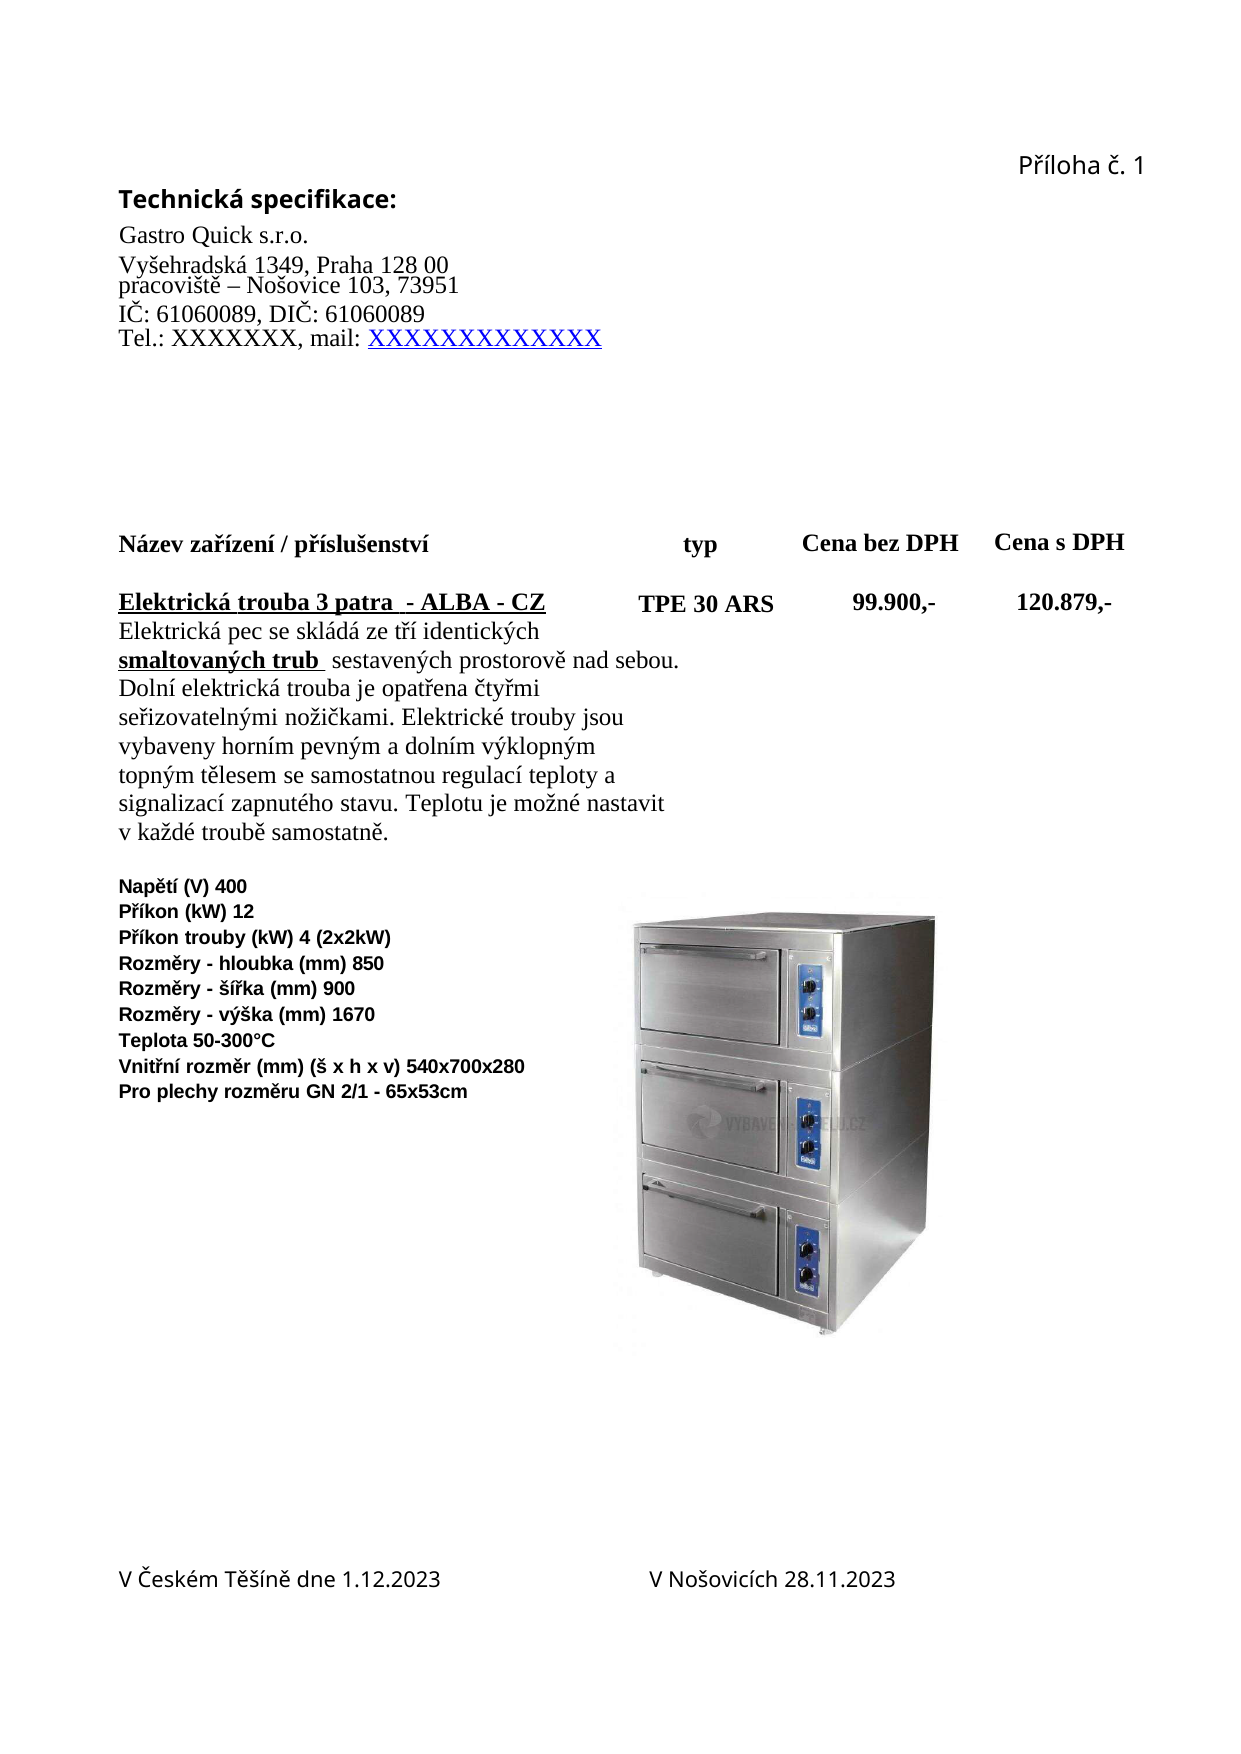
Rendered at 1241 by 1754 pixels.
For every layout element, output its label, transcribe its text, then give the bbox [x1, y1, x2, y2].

text Elektrická trouba 3 patra - ALBA - CZ [118, 588, 697, 616]
text Napětí (V) 400 [118, 876, 278, 897]
text 99.900,- [852, 588, 983, 616]
text Rozměry - hloubka (mm) 850 [118, 953, 414, 974]
text V Českém Těšíně dne 1.12.2023 V Nošovicích 28.11.2023 [119, 1564, 1181, 1594]
text Název zařízení / příslušenství [118, 530, 453, 558]
text Cena bez DPH [802, 529, 983, 557]
text IČ: 61060089, DIČ: 61060089 [118, 301, 642, 324]
text Vyšehradská 1349, Praha 128 00 [118, 251, 642, 271]
text Příkon trouby (kW) 4 (2x2kW) [118, 927, 414, 949]
text Rozměry - šířka (mm) 900 [118, 978, 414, 1000]
text v každé troubě samostatně. [118, 818, 697, 846]
text TPE 30 ARS [638, 590, 799, 618]
text typ [633, 531, 799, 558]
text vybaveny horním pevným a dolním výklopným [118, 732, 697, 760]
text Tel.: XXXXXXX, mail: XXXXXXXXXXXXX [118, 324, 642, 352]
text Technická specifikace: [59, 182, 1181, 216]
text smaltovaných trub sestavených prostorově nad sebou. [118, 646, 697, 674]
text Vnitřní rozměr (mm) (š x h x v) 540x700x280 [118, 1056, 548, 1077]
text topným tělesem se samostatnou regulací teploty a [118, 761, 697, 789]
text seřizovatelnými nožičkami. Elektrické trouby jsou [118, 703, 697, 731]
text Pro plechy rozměru GN 2/1 - 65x53cm [118, 1081, 548, 1103]
text Elektrická pec se skládá ze tří identických [118, 617, 697, 645]
text Gastro Quick s.r.o. [119, 222, 664, 249]
text pracoviště – Nošovice 103, 73951 [118, 271, 642, 299]
text Rozměry - výška (mm) 1670 [118, 1004, 414, 1026]
text Příloha č. 1 [1018, 148, 1181, 182]
text Dolní elektrická trouba je opatřena čtyřmi [118, 675, 697, 702]
text Příkon (kW) 12 [118, 901, 278, 923]
text signalizací zapnutého stavu. Teplotu je možné nastavit [118, 790, 697, 817]
text 120.879,- [1016, 588, 1149, 616]
text Teplota 50-300°C [118, 1030, 414, 1052]
text Cena s DPH [994, 528, 1149, 556]
